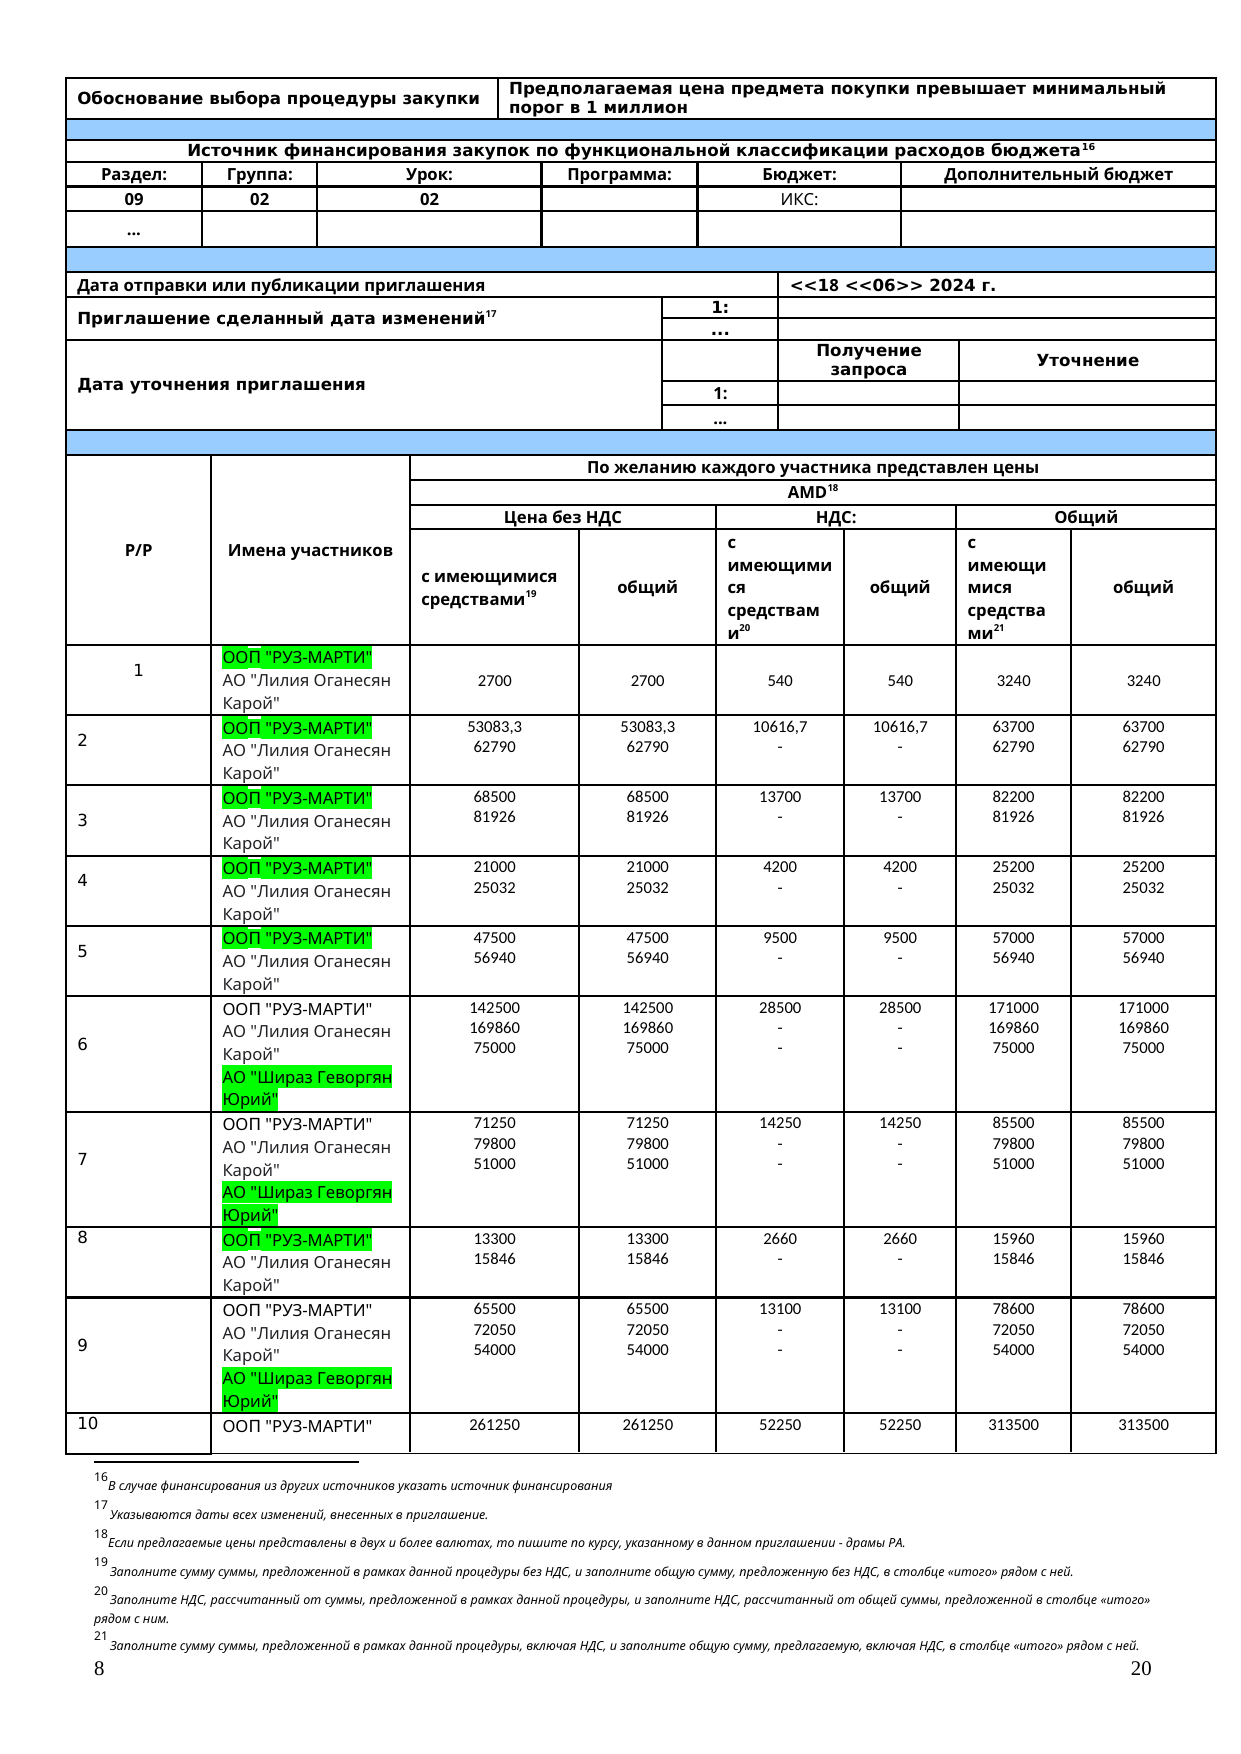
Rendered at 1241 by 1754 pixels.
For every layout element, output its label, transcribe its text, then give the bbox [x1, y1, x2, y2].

table_cell Обоснование выбора процедуры закупки [67, 79, 497, 118]
table_cell [960, 382, 1215, 404]
table_cell Р/Р [67, 456, 210, 644]
table_cell 47500 56940 [580, 927, 715, 995]
table_cell 540 [717, 646, 843, 714]
table_cell 540 [845, 646, 955, 714]
table_cell 53083,3 62790 [411, 716, 578, 784]
table_cell 02 [203, 188, 316, 210]
table_cell Предполагаемая цена предмета покупки превышает минимальный порог в 1 миллион [499, 79, 1215, 118]
table_cell 65500 72050 54000 [580, 1299, 715, 1412]
table_cell [779, 406, 958, 429]
table_cell 2660 - [717, 1228, 843, 1296]
table_cell [318, 212, 540, 246]
table_cell 1: [663, 298, 777, 317]
table_cell с имеющимися средствами [717, 530, 843, 644]
table_cell [67, 248, 1215, 271]
table_cell ... [663, 319, 777, 339]
table_cell 71250 79800 51000 [411, 1113, 578, 1226]
table_cell ООП "РУЗ-МАРТИ" АО "Лилия Оганесян Карой" АО "Шираз Геворгян Юрий" [212, 1299, 409, 1412]
table_cell 1: [663, 382, 777, 404]
table_cell Дополнительный бюджет [902, 163, 1215, 185]
table_cell [203, 212, 316, 246]
table_cell Бюджет: [699, 163, 900, 185]
table_cell 3 [67, 786, 210, 854]
table_cell 25200 25032 [1072, 857, 1215, 925]
table_cell НДС: [717, 506, 955, 528]
table_cell 3240 [957, 646, 1070, 714]
table_cell 57000 56940 [1072, 927, 1215, 995]
table_cell 78600 72050 54000 [957, 1299, 1070, 1412]
table_cell AMD [411, 481, 1215, 503]
table_cell Раздел: [67, 163, 201, 185]
table_cell [902, 212, 1215, 246]
table_cell 15960 15846 [957, 1228, 1070, 1296]
table_cell [699, 212, 900, 246]
table_cell 8 [67, 1228, 210, 1296]
table_cell ИКС: [699, 188, 900, 210]
table_cell ООП "РУЗ-МАРТИ" АО "Лилия Оганесян Карой" [212, 786, 409, 854]
table_cell 13100 - - [845, 1299, 955, 1412]
table_cell ... [67, 212, 201, 246]
table_cell [902, 188, 1215, 210]
table_cell 10616,7 - [717, 716, 843, 784]
table_cell 142500 169860 75000 [580, 997, 715, 1111]
table_cell 14250 - - [717, 1113, 843, 1226]
table_cell 10 [67, 1414, 210, 1453]
table_cell 2 [67, 716, 210, 784]
table_cell [779, 382, 958, 404]
table_cell 13100 - - [717, 1299, 843, 1412]
table_cell 5 [67, 927, 210, 995]
table_cell 261250 302100 [410, 1414, 579, 1453]
table_cell Приглашение сделанный дата изменений [67, 298, 661, 339]
table_cell Уточнение [960, 341, 1215, 379]
table_cell ООП "РУЗ-МАРТИ" АО "Лилия Оганесян Карой" АО "Шираз Геворгян Юрий" [212, 997, 409, 1111]
table_cell [543, 188, 696, 210]
table_cell 09 [67, 188, 201, 210]
table_cell 4200 - [717, 857, 843, 925]
table_cell Дата отправки или публикации приглашения [67, 273, 777, 296]
table_cell [543, 212, 696, 246]
table_cell с имеющимися средствами [411, 530, 578, 644]
table_cell 13700 - [717, 786, 843, 854]
table_cell 1 [67, 646, 210, 714]
table_cell Группа: [203, 163, 316, 185]
table_cell Программа: [543, 163, 696, 185]
table_cell 57000 56940 [957, 927, 1070, 995]
table_cell Общий [957, 506, 1215, 528]
table_cell 21000 25032 [580, 857, 715, 925]
table_cell 171000 169860 75000 [1072, 997, 1215, 1111]
table_cell ООП "РУЗ-МАРТИ" АО "Лилия Оганесян Карой" [212, 716, 409, 784]
table_cell [779, 319, 1215, 339]
table_cell 15960 15846 [1072, 1228, 1215, 1296]
table_cell 47500 56940 [411, 927, 578, 995]
table_cell 63700 62790 [1072, 716, 1215, 784]
table_cell ООП "РУЗ-МАРТИ" АО "Лилия Оганесян Карой" [212, 857, 409, 925]
table_cell 25200 25032 [957, 857, 1070, 925]
table_cell 85500 79800 51000 [1072, 1113, 1215, 1226]
table_cell 28500 - - [845, 997, 955, 1111]
table_cell 14250 - - [845, 1113, 955, 1226]
table_cell 3240 [1072, 646, 1215, 714]
table_cell Получение запроса [779, 341, 958, 379]
table_cell общий [580, 530, 715, 644]
table_cell 4 [67, 857, 210, 925]
table_cell 10616,7 - [845, 716, 955, 784]
table_cell 4200 - [845, 857, 955, 925]
table_cell с имеющимися средствами [957, 530, 1070, 644]
table_cell Дата уточнения приглашения [67, 341, 661, 429]
table_cell <<18 <<06>> 2024 г. [779, 273, 1215, 296]
table_cell 71250 79800 51000 [580, 1113, 715, 1226]
table_cell 78600 72050 54000 [1072, 1299, 1215, 1412]
table_cell 2700 [580, 646, 715, 714]
table_cell 313500 302100 [956, 1414, 1071, 1453]
table_cell 9500 - [717, 927, 843, 995]
table_cell По желанию каждого участника представлен цены [411, 456, 1215, 479]
table_cell 21000 25032 [411, 857, 578, 925]
table_cell 9 [67, 1299, 210, 1412]
table_cell ООП "РУЗ-МАРТИ" АО "Лилия Оганесян Карой" [212, 646, 409, 714]
table_cell 65500 72050 54000 [411, 1299, 578, 1412]
table_cell ООП "РУЗ-МАРТИ" АО "Лилия Оганесян Карой" [212, 1228, 409, 1296]
table_cell 171000 169860 75000 [957, 997, 1070, 1111]
table_cell 53083,3 62790 [580, 716, 715, 784]
table_cell 2700 [411, 646, 578, 714]
table_cell [67, 120, 1215, 139]
table_cell 13300 15846 [411, 1228, 578, 1296]
table_cell Цена без НДС [411, 506, 715, 528]
table_cell 82200 81926 [1072, 786, 1215, 854]
table_cell 68500 81926 [580, 786, 715, 854]
table_cell Имена участников [212, 456, 409, 644]
table_cell 9500 - [845, 927, 955, 995]
table_cell ООП "РУЗ-МАРТИ" АО "Лилия Оганесян Карой" АО "Шираз Геворгян Юрий" [212, 1113, 409, 1226]
table_cell 6 [67, 997, 210, 1111]
table_cell [67, 431, 1215, 454]
table_cell 82200 81926 [957, 786, 1070, 854]
table_cell 52250 - [844, 1414, 956, 1453]
table_cell Источник финансирования закупок по функциональной классификации расходов бюджета [67, 141, 1215, 161]
table_cell 28500 - - [717, 997, 843, 1111]
table_cell общий [845, 530, 955, 644]
table_cell 261250 302100 [579, 1414, 716, 1453]
table_cell 13300 15846 [580, 1228, 715, 1296]
table_cell 63700 62790 [957, 716, 1070, 784]
table_cell 7 [67, 1113, 210, 1226]
table_cell 68500 81926 [411, 786, 578, 854]
table_cell 52250 - [716, 1414, 844, 1453]
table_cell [212, 1414, 410, 1453]
table_cell [663, 341, 777, 379]
table_cell ... [663, 406, 777, 429]
table_cell 13700 - [845, 786, 955, 854]
table_cell 85500 79800 51000 [957, 1113, 1070, 1226]
table_cell [960, 406, 1215, 429]
table_cell 313500 302100 [1071, 1414, 1215, 1453]
table_cell Урок: [318, 163, 540, 185]
table_cell 2660 - [845, 1228, 955, 1296]
table_cell 02 [318, 188, 540, 210]
table_cell 142500 169860 75000 [411, 997, 578, 1111]
table_cell [779, 298, 1215, 317]
table_cell ООП "РУЗ-МАРТИ" АО "Лилия Оганесян Карой" [212, 927, 409, 995]
table_cell общий [1072, 530, 1215, 644]
